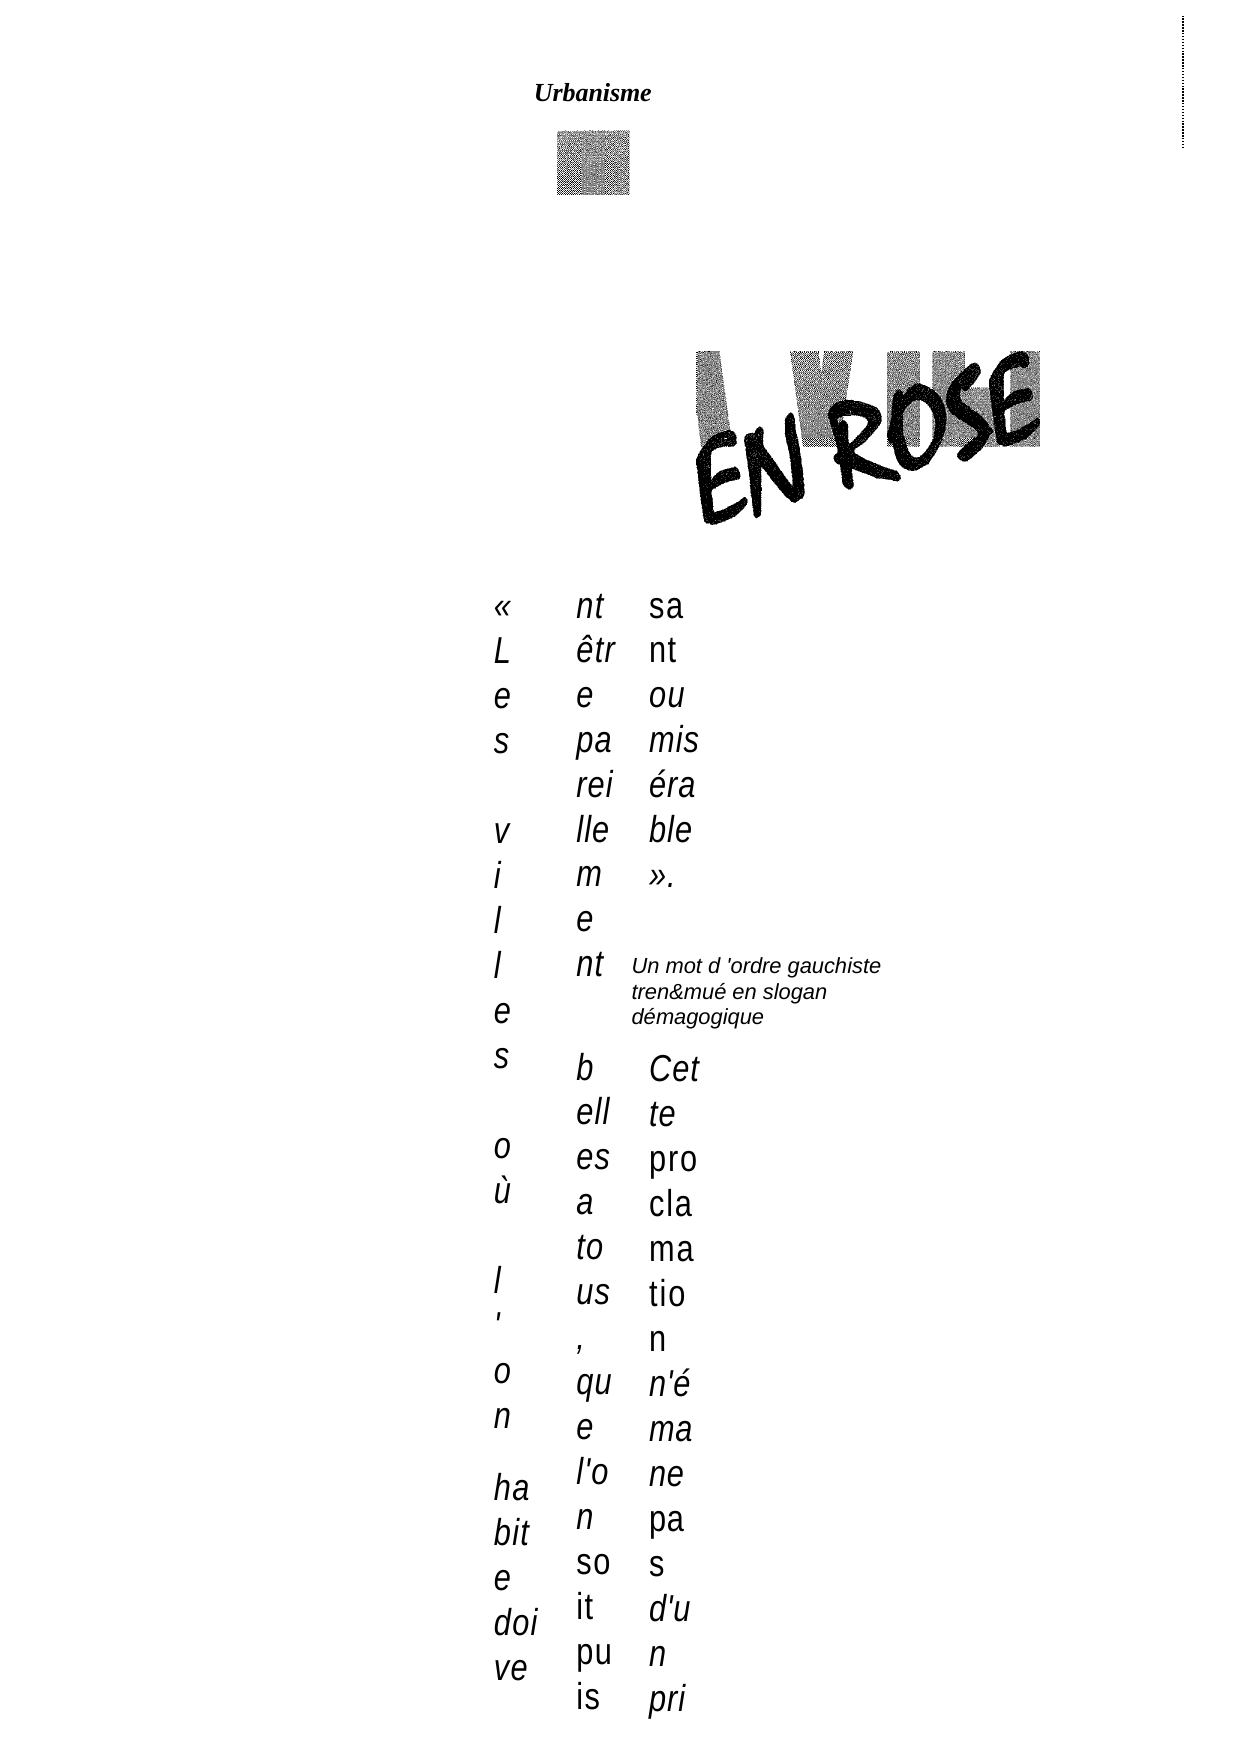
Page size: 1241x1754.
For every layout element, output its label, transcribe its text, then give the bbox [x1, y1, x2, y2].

text habite doivent être [494, 1465, 544, 1689]
text a tous, que l'on [576, 1178, 616, 1538]
text soit puissant ou [576, 1538, 616, 1718]
text n'émane pas d'un [649, 1361, 699, 1676]
text habite doivent être [576, 582, 616, 717]
text soit puissant ou [649, 582, 699, 717]
text misérable». Cette [649, 717, 699, 931]
text Urbanisme [486, 75, 699, 108]
text proclamation [649, 1136, 699, 1361]
picture [556, 130, 630, 195]
text misérable». Cette [649, 1046, 699, 1136]
text pareillement belles [576, 717, 616, 1178]
text prince mécène de [649, 1676, 699, 1721]
picture [696, 351, 1040, 525]
